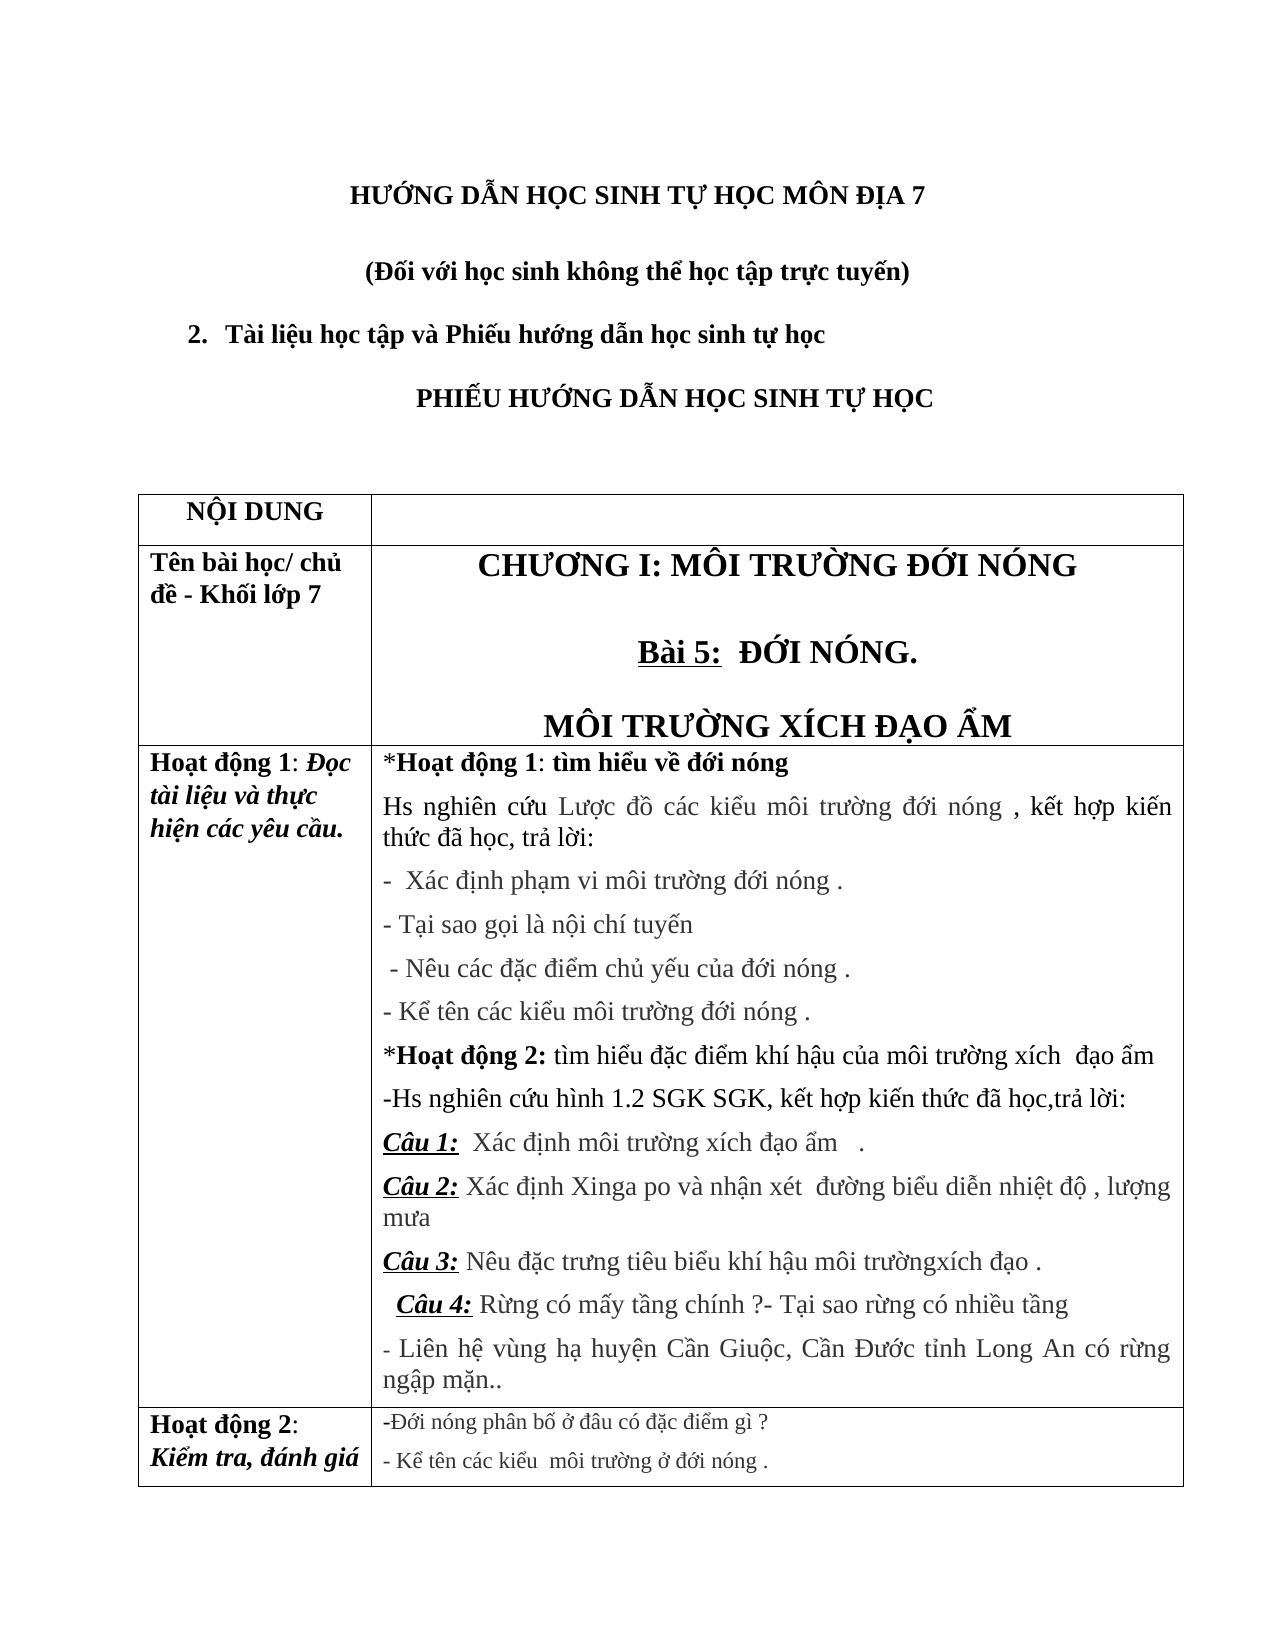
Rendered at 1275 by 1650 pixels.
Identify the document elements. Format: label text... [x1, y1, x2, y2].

list PHIẾU HƯỚNG DẪN HỌC SINH TỰ HỌC [225, 382, 1125, 413]
table_cell Hoạt động 1: Đọc tài liệu và thực hiện các yêu cầu. [139, 746, 371, 1407]
table_header NỘI DUNG [139, 495, 371, 545]
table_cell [372, 1408, 1183, 1486]
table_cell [139, 1408, 371, 1486]
table_cell Tên bài học/ chủ đề - Khối lớp 7 [139, 546, 371, 745]
text HƯỚNG DẪN HỌC SINH TỰ HỌC MÔN ĐỊA 7 [150, 179, 1125, 210]
text (Đối với học sinh không thể học tập trực tuyến) [150, 255, 1125, 286]
table_cell *Hoạt động 1: tìm hiểu về đới nóng Hs nghiên cứu Lược đồ các kiểu môi trường đới nóng , kết hợp kiến thức đã học, trả lời: - Xác định phạm vi môi trường đới nóng . - Tại sao gọi là nội chí tuyến - Nêu các đặc điểm chủ yếu của đới nóng . - Kể tên các kiểu môi trường đới nóng . *Hoạt động 2: tìm hiểu đặc điểm khí hậu của môi trường xích đạo ẩm -Hs nghiên cứu hình 1.2 SGK SGK, kết hợp kiến thức đã học,trả lời: Câu 1: Xác định môi trường xích đạo ẩm . Câu 2: Xác định Xinga po và nhận xét đường biểu diễn nhiệt độ , lượng mưa Câu 3: Nêu đặc trưng tiêu biểu khí hậu môi trườngxích đạo . Câu 4: Rừng có mấy tầng chính ?- Tại sao rừng có nhiều tầng - Liên hệ vùng hạ huyện Cần Giuộc, Cần Đước tỉnh Long An có rừng ngập mặn.. [372, 746, 1183, 1407]
list Tài liệu học tập và Phiếu hướng dẫn học sinh tự học [187, 318, 1125, 349]
table_cell CHƯƠNG I: MÔI TRƯỜNG ĐỚI NÓNG Bài 5: ĐỚI NÓNG. MÔI TRƯỜNG XÍCH ĐẠO ẨM [372, 546, 1183, 745]
table_header [372, 495, 1183, 545]
